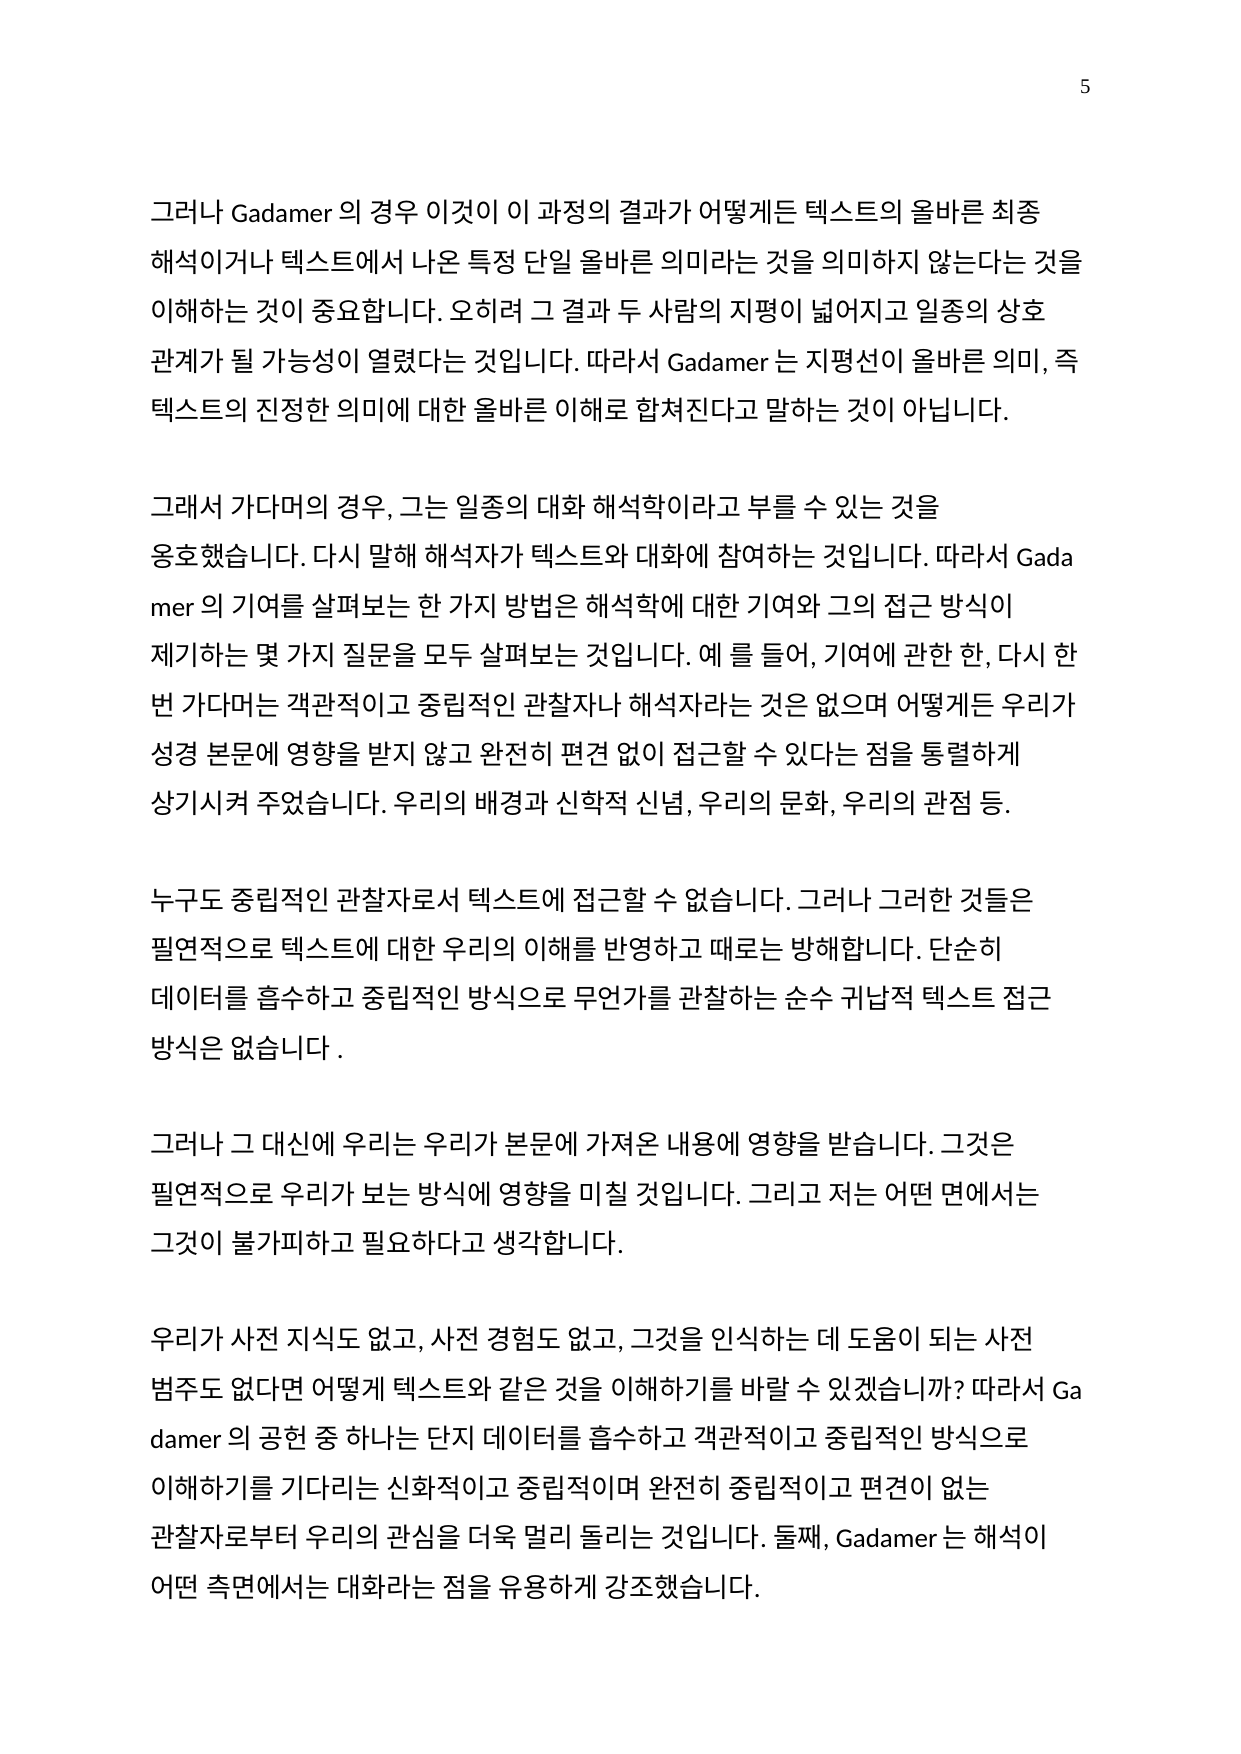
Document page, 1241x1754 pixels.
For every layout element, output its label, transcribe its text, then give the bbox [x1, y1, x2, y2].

text 그러나 Gadamer의 경우 이것이 이 과정의 결과가 어떻게든 텍스트의 올바른 최종 해석이거나 텍스트에서 나온 특정 단일 올바른 의미라는 것을 의미하지 않는다는 것을 이해하는 것이 중요합니다. 오히려 그 결과 두 사람의 지평이 넓어지고 일종의 상호 관계가 될 가능성이 열렸다는 것입니다. 따라서 Gadamer는 지평선이 올바른 의미, 즉 텍스트의 진정한 의미에 대한 올바른 이해로 합쳐진다고 말하는 것이 아닙니다. [150, 197, 1090, 428]
text 누구도 중립적인 관찰자로서 텍스트에 접근할 수 없습니다. 그러나 그러한 것들은 필연적으로 텍스트에 대한 우리의 이해를 반영하고 때로는 방해합니다. 단순히 데이터를 흡수하고 중립적인 방식으로 무언가를 관찰하는 순수 귀납적 텍스트 접근 방식은 없습니다 . [150, 884, 1090, 1065]
text 우리가 사전 지식도 없고, 사전 경험도 없고, 그것을 인식하는 데 도움이 되는 사전 범주도 없다면 어떻게 텍스트와 같은 것을 이해하기를 바랄 수 있겠습니까? 따라서 Gadamer의 공헌 중 하나는 단지 데이터를 흡수하고 객관적이고 중립적인 방식으로 이해하기를 기다리는 신화적이고 중립적이며 완전히 중립적이고 편견이 없는 관찰자로부터 우리의 관심을 더욱 멀리 돌리는 것입니다. 둘째, Gadamer는 해석이 어떤 측면에서는 대화라는 점을 유용하게 강조했습니다. [150, 1323, 1090, 1604]
text 그러나 그 대신에 우리는 우리가 본문에 가져온 내용에 영향을 받습니다. 그것은 필연적으로 우리가 보는 방식에 영향을 미칠 것입니다. 그리고 저는 어떤 면에서는 그것이 불가피하고 필요하다고 생각합니다. [150, 1128, 1090, 1260]
text 그래서 가다머의 경우, 그는 일종의 대화 해석학이라고 부를 수 있는 것을 옹호했습니다. 다시 말해 해석자가 텍스트와 대화에 참여하는 것입니다. 따라서 Gadamer의 기여를 살펴보는 한 가지 방법은 해석학에 대한 기여와 그의 접근 방식이 제기하는 몇 가지 질문을 모두 살펴보는 것입니다. 예 를 들어, 기여에 관한 한, 다시 한 번 가다머는 객관적이고 중립적인 관찰자나 해석자라는 것은 없으며 어떻게든 우리가 성경 본문에 영향을 받지 않고 완전히 편견 없이 접근할 수 있다는 점을 통렬하게 상기시켜 주었습니다. 우리의 배경과 신학적 신념, 우리의 문화, 우리의 관점 등. [150, 491, 1090, 821]
